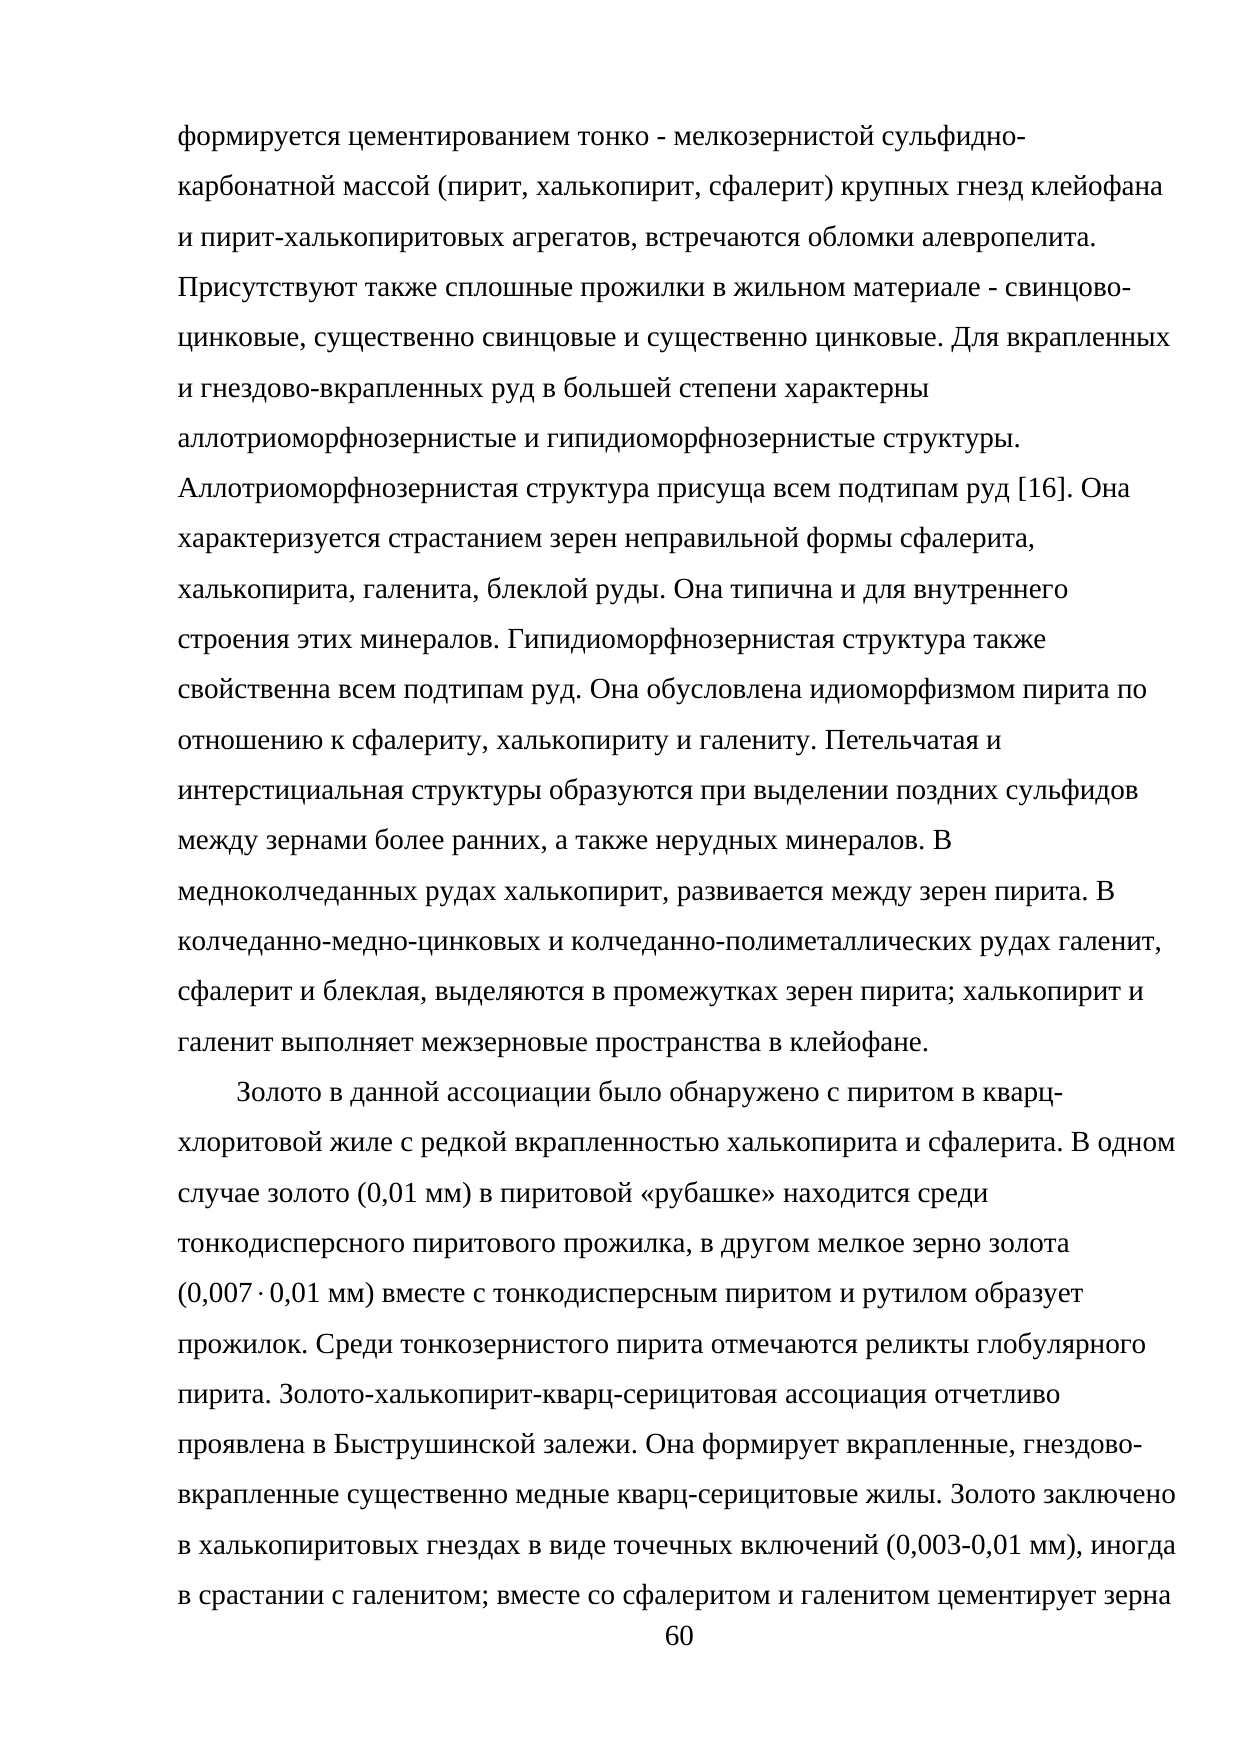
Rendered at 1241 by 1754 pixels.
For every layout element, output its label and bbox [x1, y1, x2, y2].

text [177, 118, 1181, 1057]
text [177, 1074, 1181, 1611]
